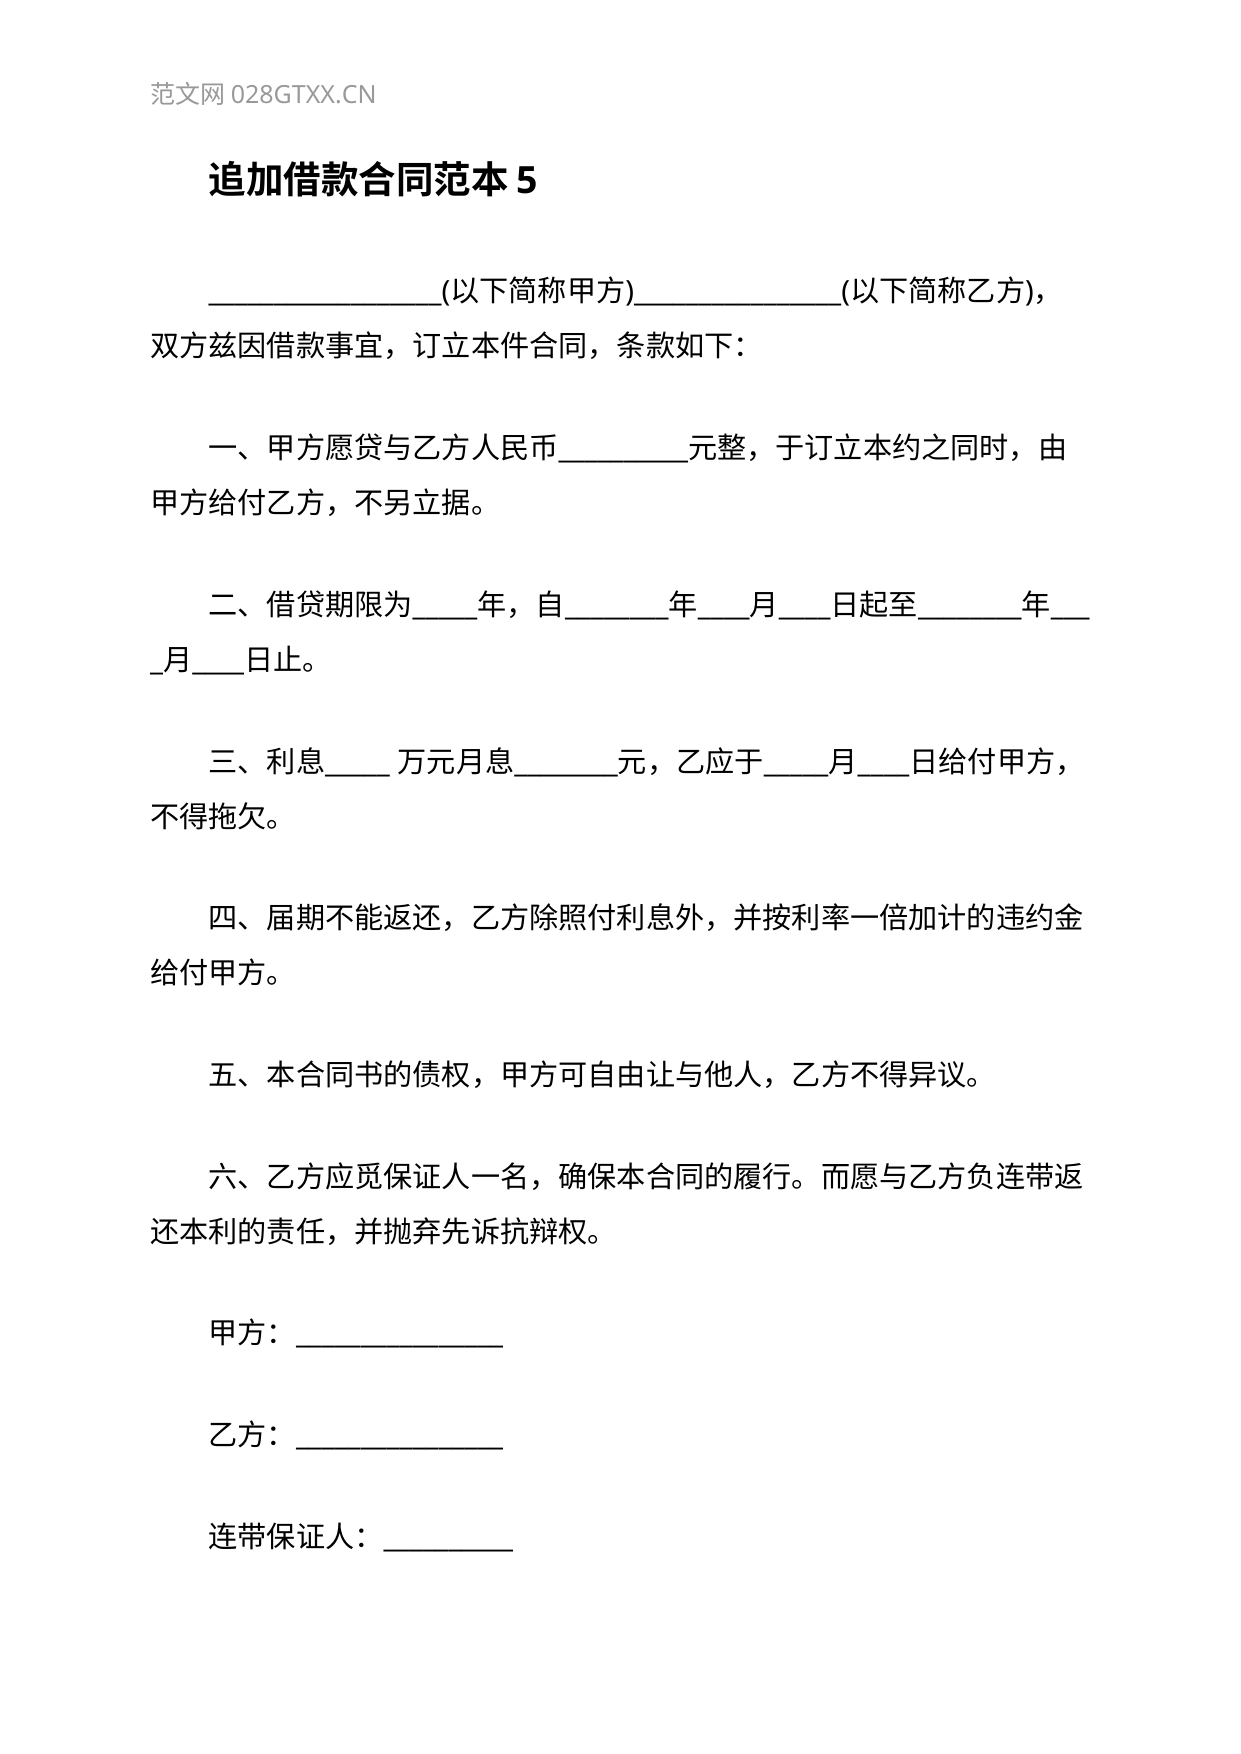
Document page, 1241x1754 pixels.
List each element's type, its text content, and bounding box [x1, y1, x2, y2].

text 一、甲方愿贷与乙方人民币__________元整，于订立本约之同时，由甲方给付乙方，不另立据。 [150, 424, 1090, 522]
text 连带保证人：__________ [150, 1514, 1090, 1556]
text 五、本合同书的债权，甲方可自由让与他人，乙方不得异议。 [150, 1052, 1090, 1094]
text 六、乙方应觅保证人一名，确保本合同的履行。而愿与乙方负连带返还本利的责任，并抛弃先诉抗辩权。 [150, 1153, 1090, 1251]
text 二、借贷期限为_____年，自________年____月____日起至________年____月____日止。 [150, 581, 1090, 678]
text 乙方：________________ [150, 1412, 1090, 1454]
text 追加借款合同范本5 [150, 150, 1090, 204]
text 四、届期不能返还，乙方除照付利息外，并按利率一倍加计的违约金给付甲方。 [150, 895, 1090, 992]
text 三、利息_____ 万元月息________元，乙应于_____月____日给付甲方，不得拖欠。 [150, 738, 1090, 835]
text 甲方：________________ [150, 1310, 1090, 1352]
text __________________(以下简称甲方)________________(以下简称乙方)，双方兹因借款事宜，订立本件合同，条款如下： [150, 268, 1090, 365]
